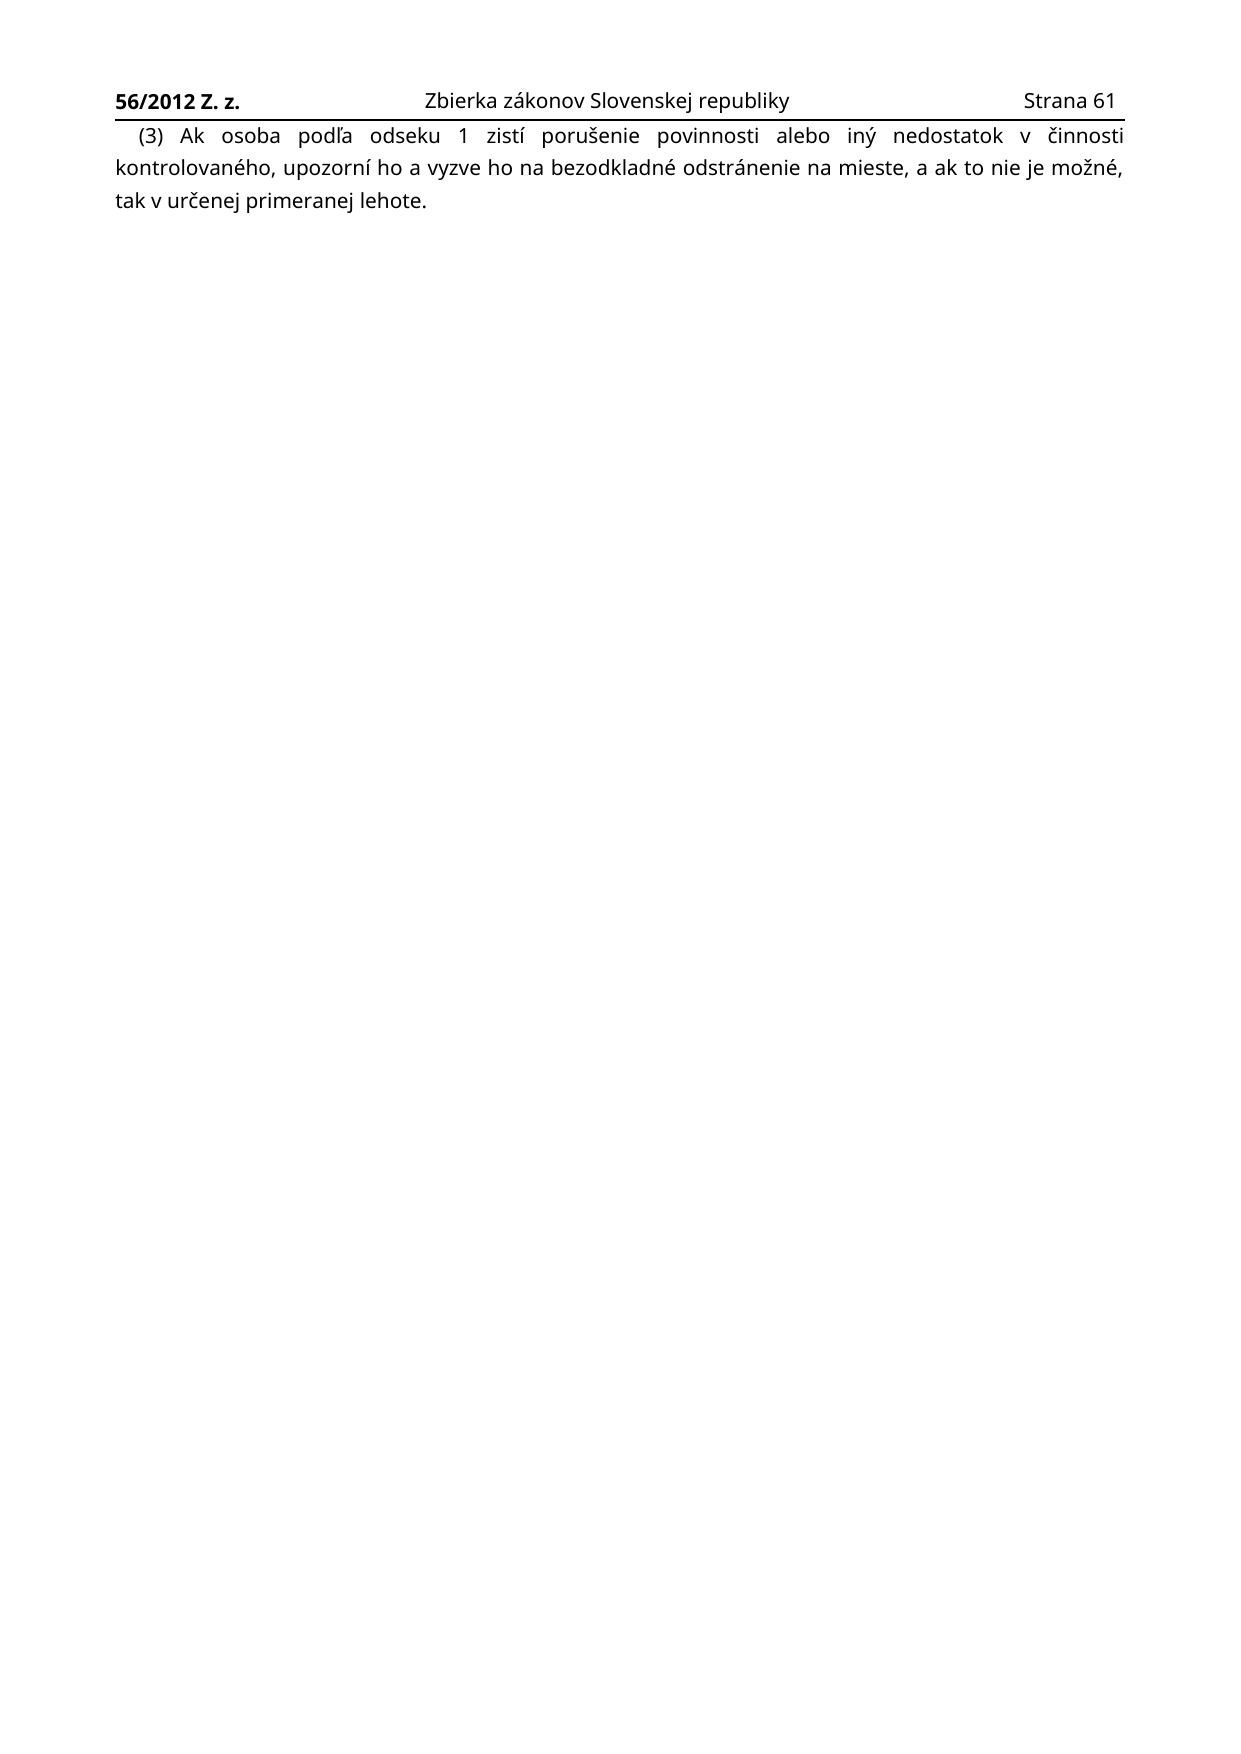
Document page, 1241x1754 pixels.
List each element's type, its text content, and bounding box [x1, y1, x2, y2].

list Ak osoba podľa odseku 1 zistí porušenie povinnosti alebo iný nedostatok v činnosti kontrolovaného, upozorní ho a vyzve ho na bezodkladné odstránenie na mieste, a ak to nie je možné, tak v určenej primeranej lehote. [115, 121, 1125, 214]
